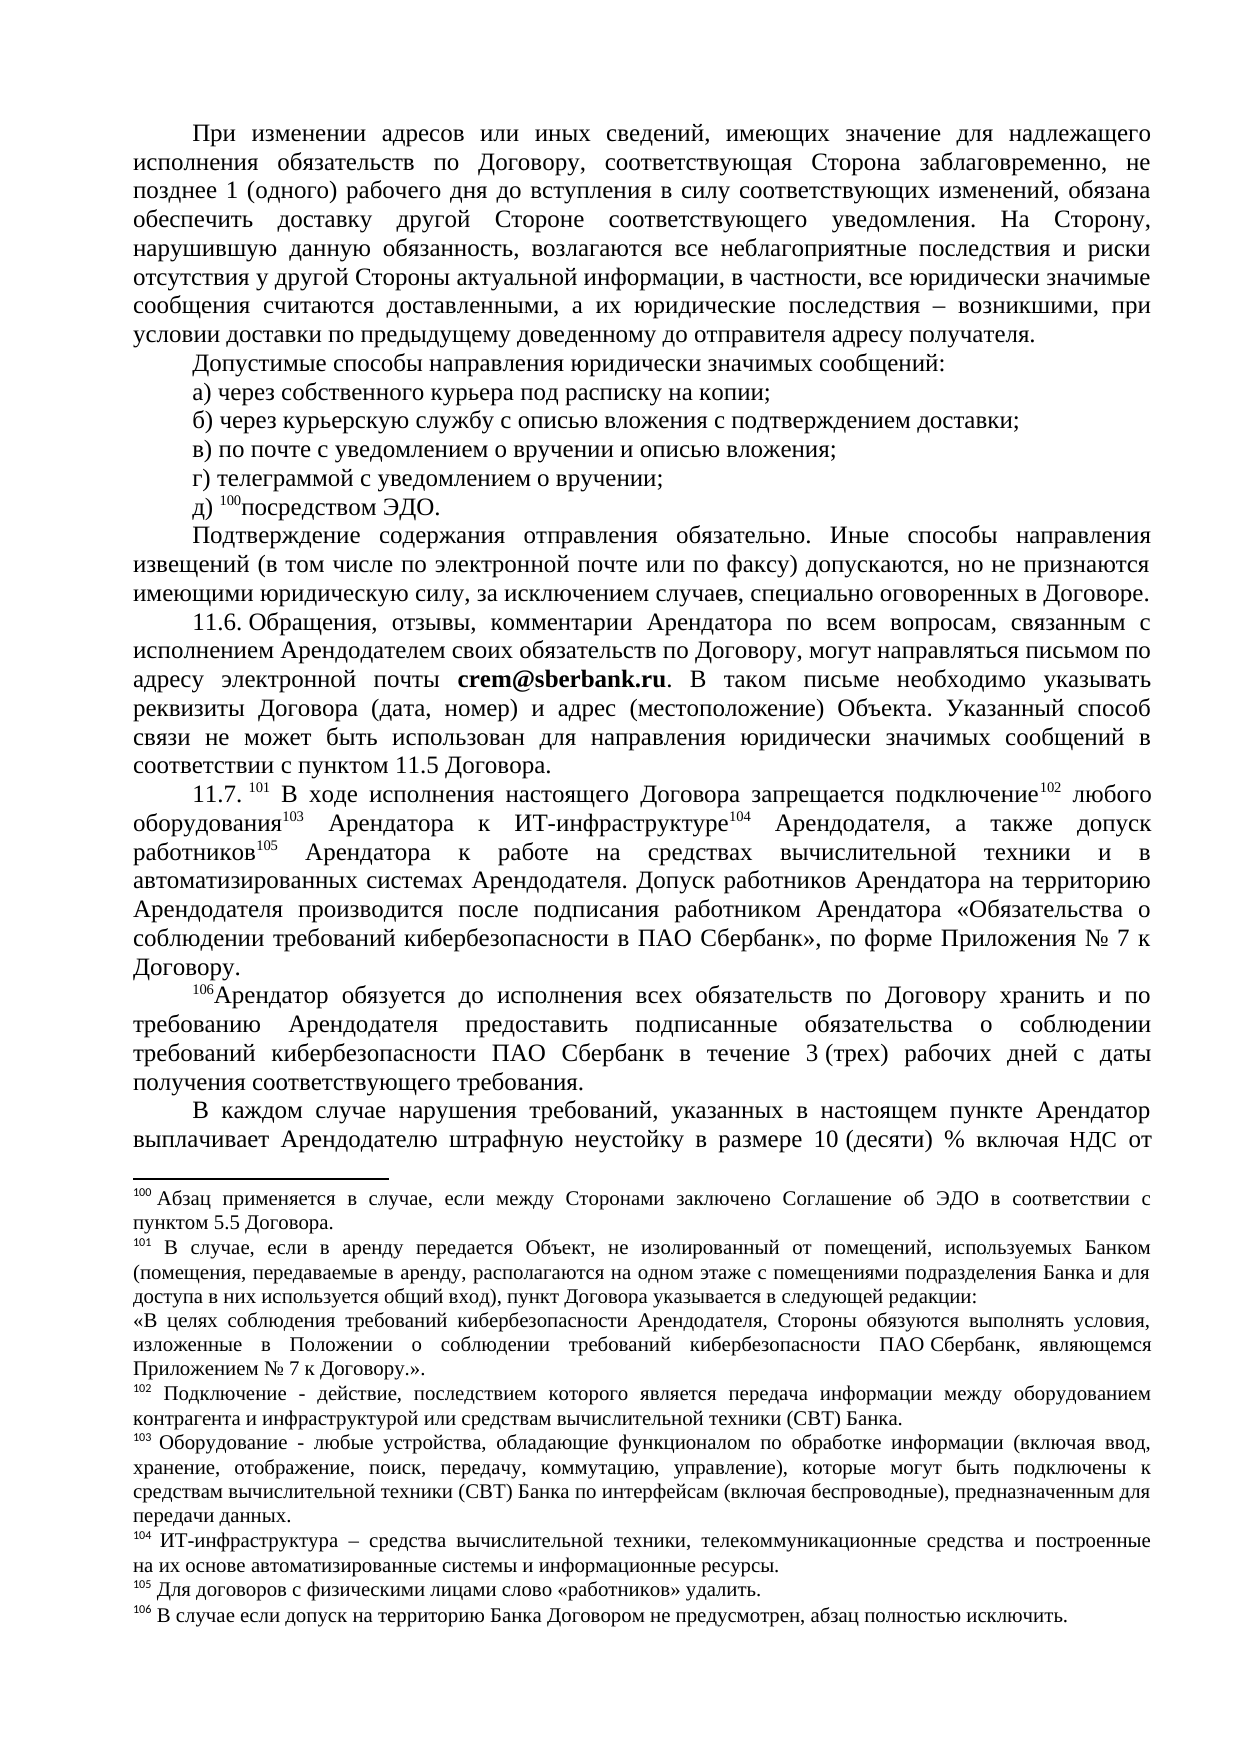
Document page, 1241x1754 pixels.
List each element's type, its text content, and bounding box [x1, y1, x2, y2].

text б) через курьерскую службу с описью вложения с подтверждением доставки; [133, 406, 1152, 434]
text Допустимые способы направления юридически значимых сообщений: [133, 348, 1152, 377]
text в) по почте с уведомлением о вручении и описью вложения; [133, 434, 1152, 463]
list В ходе исполнения настоящего Договора запрещается подключение любого оборудования Арендатора к ИТ-инфраструктуре Арендодателя, а также допуск работников Арендатора к работе на средствах вычислительной техники и в автоматизированных системах Арендодателя. Допуск работников Арендатора на территорию Арендодателя производится после подписания работником Арендатора «Обязательства о соблюдении требований кибербезопасности в ПАО Сбербанк», по форме Приложения № 7 к Договору. [133, 779, 1152, 981]
text Подтверждение содержания отправления обязательно. Иные способы направления извещений (в том числе по электронной почте или по факсу) допускаются, но не признаются имеющими юридическую силу, за исключением случаев, специально оговоренных в Договоре. [133, 521, 1152, 607]
list В каждом случае нарушения требований, указанных в настоящем пункте Арендатор выплачивает Арендодателю штрафную неустойку в размере 10 (десяти) % включая НДС от размера постоянной арендной платы за год, а также обязуется в полном объёме возместить убытки, причинённые Арендодателю вследствие нарушения требований, указанных в настоящем пункте. Взыскание убытков не лишает Арендодателя возможности прибегать к любым иным мерам защиты своих прав и интересов, предусмотренных действующим законодательством и соглашением Сторон, в том числе взысканию неустойки в полном размере сверх убытков. [133, 1096, 1152, 1153]
text д) посредством ЭДО. [133, 492, 1152, 521]
text а) через собственного курьера под расписку на копии; [133, 377, 1152, 406]
text г) телеграммой с уведомлением о вручении; [133, 463, 1152, 492]
list При изменении адресов или иных сведений, имеющих значение для надлежащего исполнения обязательств по Договору, соответствующая Сторона заблаговременно, не позднее 1 (одного) рабочего дня до вступления в силу соответствующих изменений, обязана обеспечить доставку другой Стороне соответствующего уведомления. На Сторону, нарушившую данную обязанность, возлагаются все неблагоприятные последствия и риски отсутствия у другой Стороны актуальной информации, в частности, все юридически значимые сообщения считаются доставленными, а их юридические последствия – возникшими, при условии доставки по предыдущему доведенному до отправителя адресу получателя. [133, 118, 1152, 348]
list Обращения, отзывы, комментарии Арендатора по всем вопросам, связанным с исполнением Арендодателем своих обязательств по Договору, могут направляться письмом по адресу электронной почты crem@sberbank.ru. В таком письме необходимо указывать реквизиты Договора (дата, номер) и адрес (местоположение) Объекта. Указанный способ связи не может быть использован для направления юридически значимых сообщений в соответствии с пунктом 11.5 Договора. [133, 607, 1152, 779]
list Арендатор обязуется до исполнения всех обязательств по Договору хранить и по требованию Арендодателя предоставить подписанные обязательства о соблюдении требований кибербезопасности ПАО Сбербанк в течение 3 (трех) рабочих дней с даты получения соответствующего требования. [133, 981, 1152, 1096]
